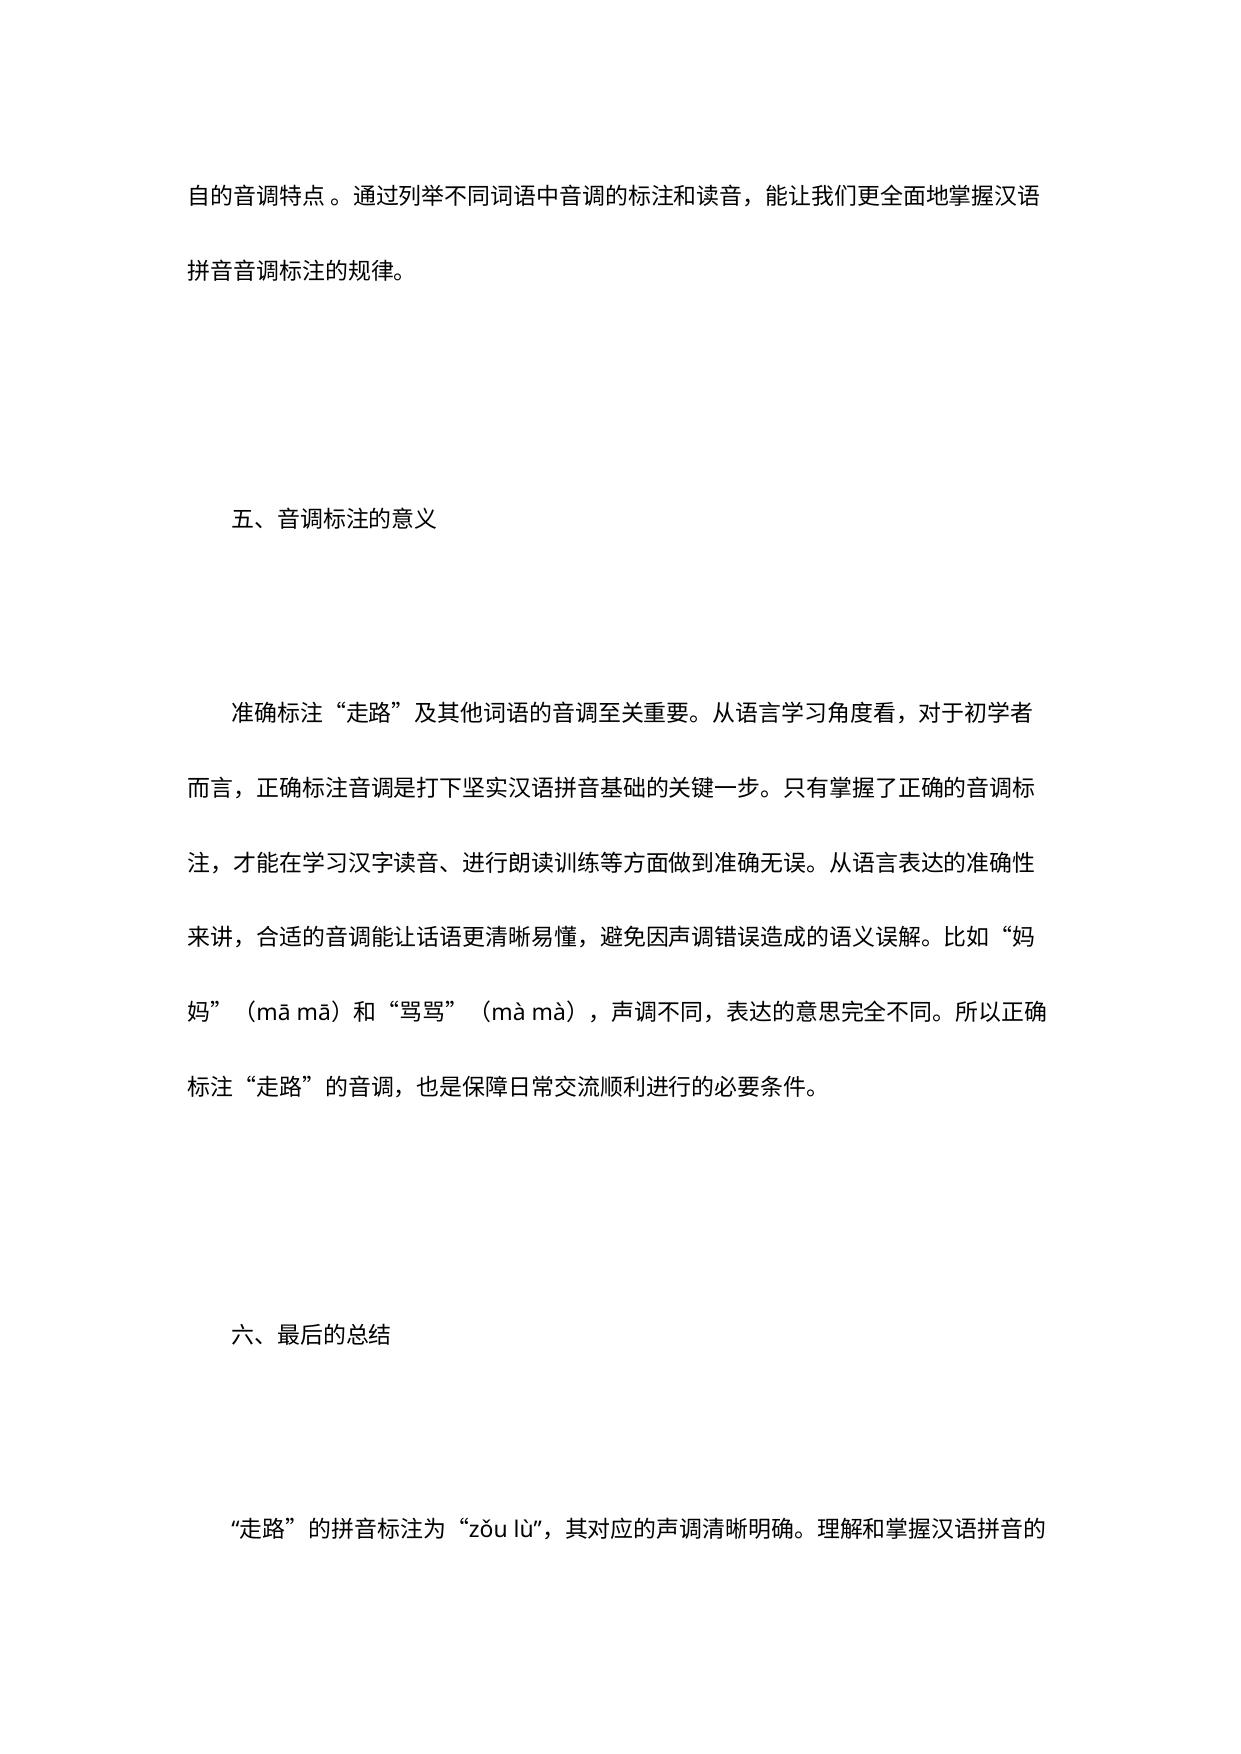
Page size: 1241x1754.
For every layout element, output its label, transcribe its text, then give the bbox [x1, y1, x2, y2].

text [187, 162, 1053, 302]
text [187, 1495, 1053, 1560]
text 准确标注“走路”及其他词语的音调至关重要。从语言学习角度看，对于初学者而言，正确标注音调是打下坚实汉语拼音基础的关键一步。只有掌握了正确的音调标注，才能在学习汉字读音、进行朗读训练等方面做到准确无误。从语言表达的准确性来讲，合适的音调能让话语更清晰易懂，避免因声调错误造成的语义误解。比如“妈妈”（mā mā）和“骂骂”（mà mà），声调不同，表达的意思完全不同。所以正确标注“走路”的音调，也是保障日常交流顺利进行的必要条件。 [187, 679, 1053, 1118]
text 五、音调标注的意义 [187, 485, 1053, 550]
text 六、最后的总结 [187, 1301, 1053, 1366]
